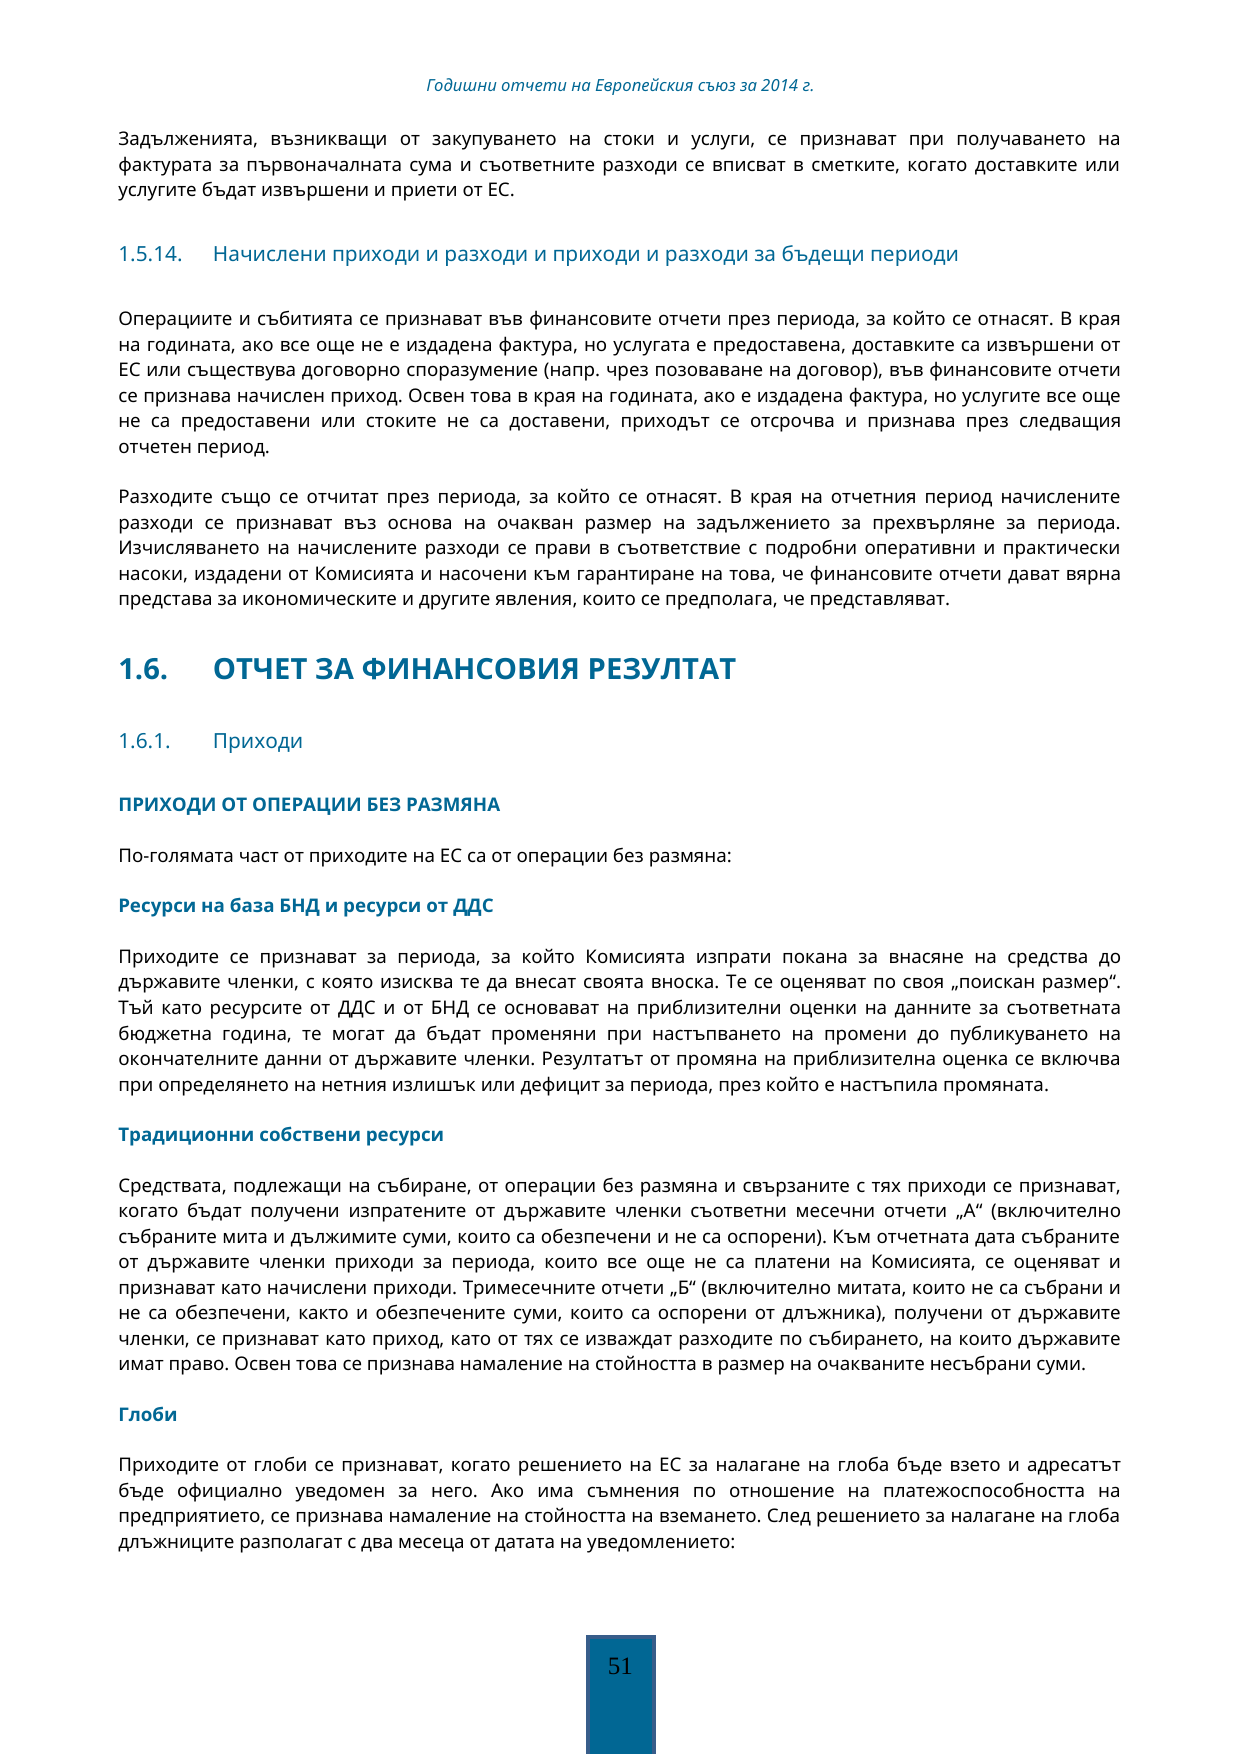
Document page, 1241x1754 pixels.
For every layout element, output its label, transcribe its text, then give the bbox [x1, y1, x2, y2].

text Приходите се признават за периода, за който Комисията изпрати покана за внасяне на средства до държавите членки, с която изисква те да внесат своята вноска. Те се оценяват по своя „поискан размер“. Тъй като ресурсите от ДДС и от БНД се основават на приблизителни оценки на данните за съответната бюджетна година, те могат да бъдат променяни при настъпването на промени до публикуването на окончателните данни от държавите членки. Резултатът от промяна на приблизителна оценка се включва при определянето на нетния излишък или дефицит за периода, през който е настъпила промяната. [118, 943, 1122, 1096]
text Глоби [118, 1401, 1122, 1427]
text Задълженията, възникващи от закупуването на стоки и услуги, се признават при получаването на фактурата за първоначалната сума и съответните разходи се вписват в сметките, когато доставките или услугите бъдат извършени и приети от ЕС. [118, 125, 1122, 202]
text Начислени приходи и разходи и приходи и разходи за бъдещи периоди [118, 239, 1122, 268]
text Ресурси на база БНД и ресурси от ДДС [118, 893, 1122, 918]
text ПРИХОДИ ОТ ОПЕРАЦИИ БЕЗ РАЗМЯНА [118, 792, 1122, 817]
text Средствата, подлежащи на събиране, от операции без размяна и свързаните с тях приходи се признават, когато бъдат получени изпратените от държавите членки съответни месечни отчети „A“ (включително събраните мита и дължимите суми, които са обезпечени и не са оспорени). Към отчетната дата събраните от държавите членки приходи за периода, които все още не са платени на Комисията, се оценяват и признават като начислени приходи. Тримесечните отчети „Б“ (включително митата, които не са събрани и не са обезпечени, както и обезпечените суми, които са оспорени от длъжника), получени от държавите членки, се признават като приход, като от тях се изваждат разходите по събирането, на които държавите имат право. Освен това се признава намаление на стойността в размер на очакваните несъбрани суми. [118, 1172, 1122, 1376]
text Традиционни собствени ресурси [118, 1121, 1122, 1147]
text ОТЧЕТ ЗА ФИНАНСОВИЯ РЕЗУЛТАТ [118, 648, 1122, 688]
text Приходите от глоби се признават, когато решението на ЕС за налагане на глоба бъде взето и адресатът бъде официално уведомен за него. Ако има съмнения по отношение на платежоспособността на предприятието, се признава намаление на стойността на вземането. След решението за налагане на глоба длъжниците разполагат с два месеца от датата на уведомлението: [118, 1452, 1122, 1554]
text Операциите и събитията се признават във финансовите отчети през периода, за който се отнасят. В края на годината, ако все още не е издадена фактура, но услугата е предоставена, доставките са извършени от ЕС или съществува договорно споразумение (напр. чрез позоваване на договор), във финансовите отчети се признава начислен приход. Освен това в края на годината, ако е издадена фактура, но услугите все още не са предоставени или стоките не са доставени, приходът се отсрочва и признава през следващия отчетен период. [118, 305, 1122, 458]
text Разходите също се отчитат през периода, за който се отнасят. В края на отчетния период начислените разходи се признават въз основа на очакван размер на задължението за прехвърляне за периода. Изчисляването на начислените разходи се прави в съответствие с подробни оперативни и практически насоки, издадени от Комисията и насочени към гарантиране на това, че финансовите отчети дават вярна представа за икономическите и другите явления, които се предполага, че представляват. [118, 483, 1122, 611]
text По-голямата част от приходите на ЕС са от операции без размяна: [118, 842, 1122, 868]
text Приходи [118, 726, 1122, 754]
